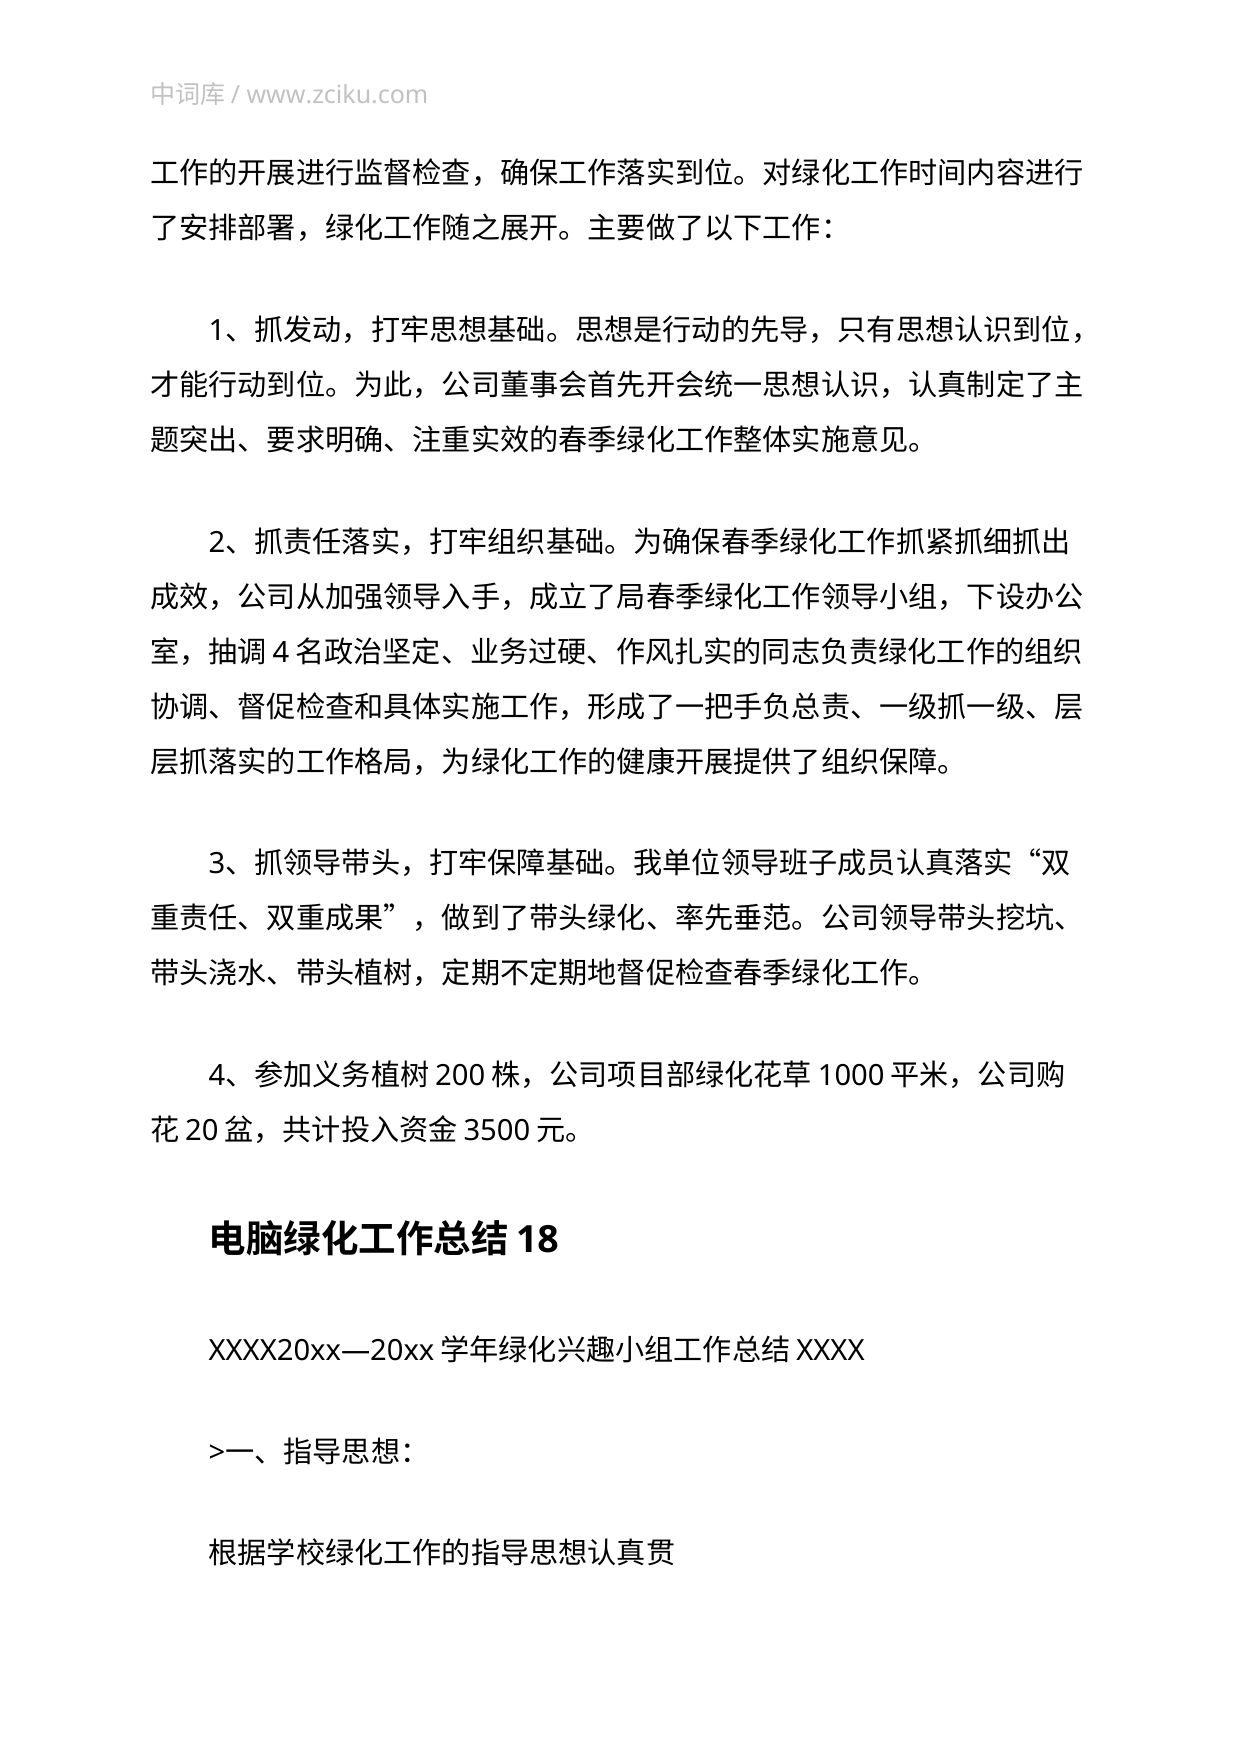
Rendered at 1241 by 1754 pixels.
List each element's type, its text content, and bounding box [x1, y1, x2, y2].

text 根据学校绿化工作的指导思想认真贯 [150, 1530, 1090, 1572]
text >一、指导思想： [150, 1428, 1090, 1471]
text 1、抓发动，打牢思想基础。思想是行动的先导，只有思想认识到位，才能行动到位。为此，公司董事会首先开会统一思想认识，认真制定了主题突出、要求明确、注重实效的春季绿化工作整体实施意见。 [150, 307, 1090, 459]
text 3、抓领导带头，打牢保障基础。我单位领导班子成员认真落实“双重责任、双重成果”，做到了带头绿化、率先垂范。公司领导带头挖坑、带头浇水、带头植树，定期不定期地督促检查春季绿化工作。 [150, 840, 1090, 992]
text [150, 150, 1090, 247]
text XXXX20xx—20xx学年绿化兴趣小组工作总结XXXX [150, 1326, 1090, 1368]
text 电脑绿化工作总结18 [150, 1208, 1090, 1263]
text 2、抓责任落实，打牢组织基础。为确保春季绿化工作抓紧抓细抓出成效，公司从加强领导入手，成立了局春季绿化工作领导小组，下设办公室，抽调4名政治坚定、业务过硬、作风扎实的同志负责绿化工作的组织协调、督促检查和具体实施工作，形成了一把手负总责、一级抓一级、层层抓落实的工作格局，为绿化工作的健康开展提供了组织保障。 [150, 518, 1090, 780]
text 4、参加义务植树200株，公司项目部绿化花草1000平米，公司购花20盆，共计投入资金3500元。 [150, 1052, 1090, 1149]
